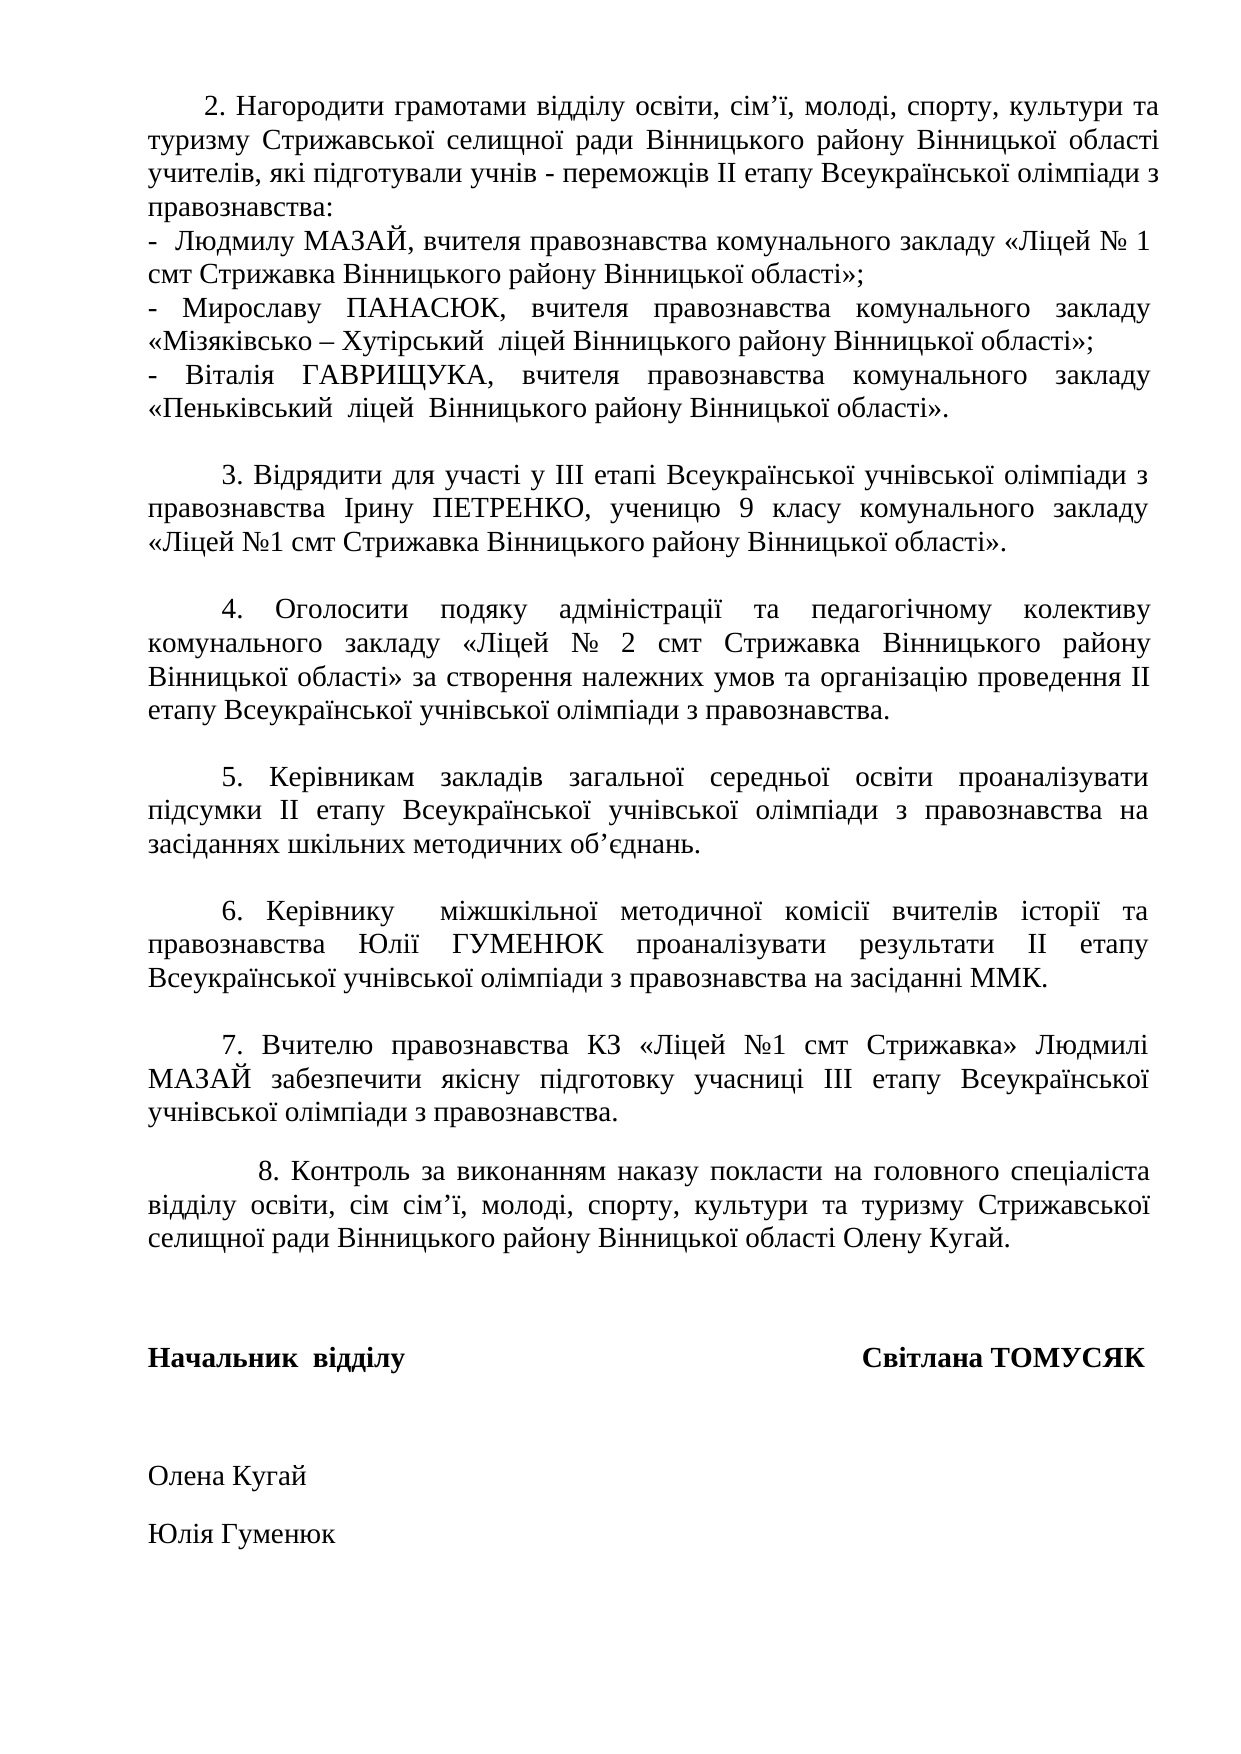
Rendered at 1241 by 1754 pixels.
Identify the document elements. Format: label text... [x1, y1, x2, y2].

text Юлія Гуменюк [148, 1516, 1152, 1550]
text 2. Нагородити грамотами відділу освіти, сім’ї, молоді, спорту, культури та туризму Стрижавської селищної ради Вінницького району Вінницької області учителів, які підготували учнів - переможців ІІ етапу Всеукраїнської олімпіади з правознавства: [148, 88, 1160, 223]
text - Віталія ГАВРИЩУКА, вчителя правознавства комунального закладу «Пеньківський ліцей Вінницького району Вінницької області». [148, 357, 1152, 424]
text 5. Керівникам закладів загальної середньої освіти проаналізувати підсумки II етапу Всеукраїнської учнівської олімпіади з правознавства на засіданнях шкільних методичних об’єднань. [148, 759, 1149, 860]
text 3. Відрядити для участі у ІІІ етапі Всеукраїнської учнівської олімпіади з правознавства Ірину ПЕТРЕНКО, ученицю 9 класу комунального закладу «Ліцей №1 смт Стрижавка Вінницького району Вінницької області». [148, 457, 1149, 558]
text - Мирославу ПАНАСЮК, вчителя правознавства комунального закладу «Мізяківсько – Хутірський ліцей Вінницького району Вінницької області»; [148, 290, 1152, 357]
text 7. Вчителю правознавства КЗ «Ліцей №1 смт Стрижавка» Людмилі МАЗАЙ забезпечити якісну підготовку учасниці ІІІ етапу Всеукраїнської учнівської олімпіади з правознавства. [148, 1028, 1149, 1128]
text - Людмилу МАЗАЙ, вчителя правознавства комунального закладу «Ліцей № 1 смт Стрижавка Вінницького району Вінницької області»; [148, 223, 1152, 290]
text Олена Кугай [148, 1458, 1152, 1491]
list 8. Контроль за виконанням наказу покласти на головного спеціаліста відділу освіти, сім сім’ї, молоді, спорту, культури та туризму Стрижавської селищної ради Вінницького району Вінницької області Олену Кугай. [148, 1153, 1152, 1254]
text 4. Оголосити подяку адміністрації та педагогічному колективу комунального закладу «Ліцей № 2 смт Стрижавка Вінницького району Вінницької області» за створення належних умов та організацію проведення II етапу Всеукраїнської учнівської олімпіади з правознавства. [148, 592, 1152, 726]
text Начальник відділу Світлана ТОМУСЯК [148, 1341, 1152, 1374]
text 6. Керівнику міжшкільної методичної комісії вчителів історії та правознавства Юлії ГУМЕНЮК проаналізувати результати ІІ етапу Всеукраїнської учнівської олімпіади з правознавства на засіданні ММК. [148, 893, 1149, 994]
